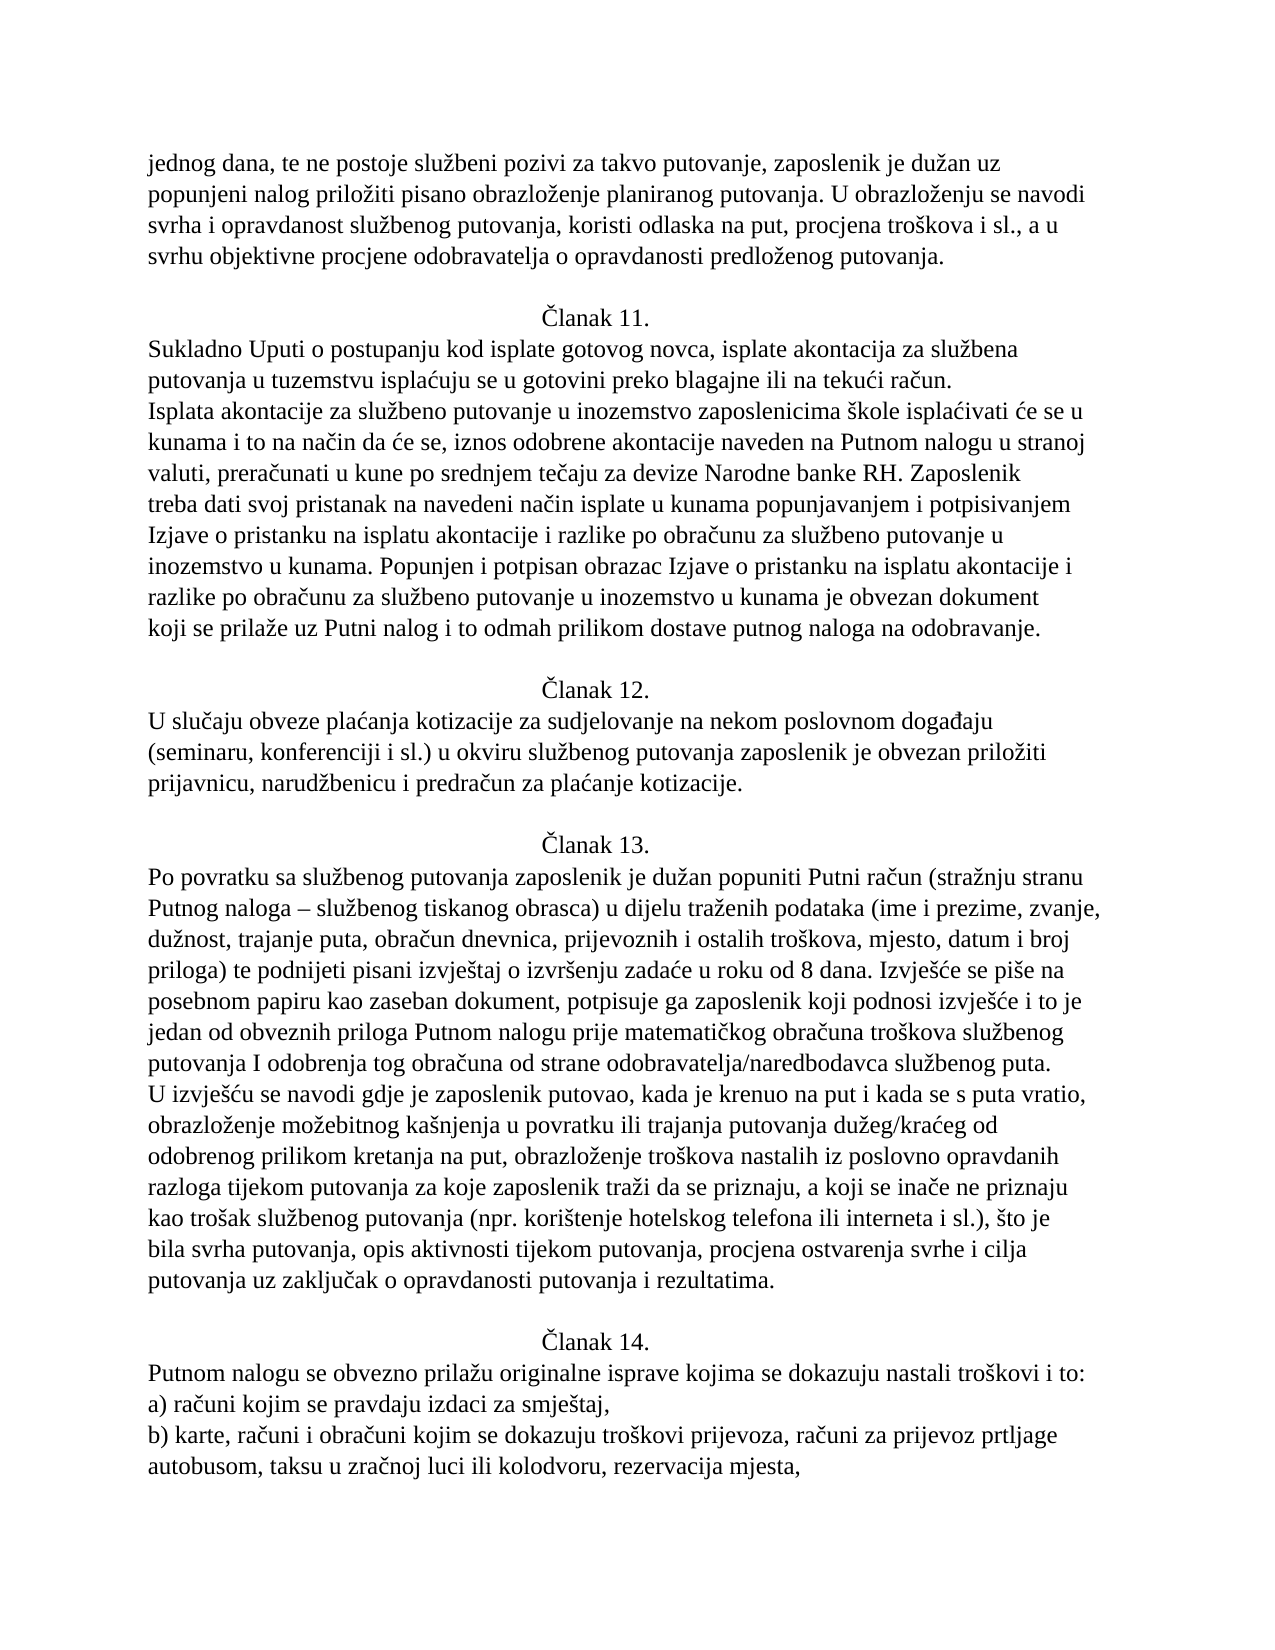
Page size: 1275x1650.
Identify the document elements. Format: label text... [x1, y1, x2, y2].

text razlike po obračunu za službeno putovanje u inozemstvo u kunama je obvezan dokument [148, 582, 1127, 611]
text Po povratku sa službenog putovanja zaposlenik je dužan popuniti Putni račun (stražnju stranu [148, 862, 1127, 890]
text razloga tijekom putovanja za koje zaposlenik traži da se priznaju, a koji se inače ne priznaju [148, 1172, 1127, 1201]
text svrha i opravdanost službenog putovanja, koristi odlaska na put, procjena troškova i sl., a u [148, 210, 1127, 238]
text Članak 11. [148, 303, 1127, 332]
text Članak 12. [148, 675, 1127, 704]
text odobrenog prilikom kretanja na put, obrazloženje troškova nastalih iz poslovno opravdanih [148, 1141, 1127, 1170]
text b) karte, računi i obračuni kojim se dokazuju troškovi prijevoza, računi za prijevoz prtljage [148, 1420, 1127, 1449]
text kao trošak službenog putovanja (npr. korištenje hotelskog telefona ili interneta i sl.), što je [148, 1203, 1127, 1232]
text Članak 13. [148, 831, 1127, 859]
text autobusom, taksu u zračnoj luci ili kolodvoru, rezervacija mjesta, [148, 1451, 1127, 1480]
text svrhu objektivne procjene odobravatelja o opravdanosti predloženog putovanja. [148, 241, 1127, 269]
text valuti, preračunati u kune po srednjem tečaju za devize Narodne banke RH. Zaposlenik [148, 458, 1127, 487]
text U slučaju obveze plaćanja kotizacije za sudjelovanje na nekom poslovnom događaju [148, 706, 1127, 735]
text Izjave o pristanku na isplatu akontacije i razlike po obračunu za službeno putovanje u [148, 520, 1127, 549]
text putovanja u tuzemstvu isplaćuju se u gotovini preko blagajne ili na tekući račun. [148, 365, 1127, 394]
text U izvješću se navodi gdje je zaposlenik putovao, kada je krenuo na put i kada se s puta vratio, [148, 1079, 1127, 1108]
text kunama i to na način da će se, iznos odobrene akontacije naveden na Putnom nalogu u stranoj [148, 427, 1127, 456]
text bila svrha putovanja, opis aktivnosti tijekom putovanja, procjena ostvarenja svrhe i cilja [148, 1234, 1127, 1263]
text prijavnicu, narudžbenicu i predračun za plaćanje kotizacije. [148, 768, 1127, 797]
text inozemstvo u kunama. Popunjen i potpisan obrazac Izjave o pristanku na isplatu akontacije i [148, 551, 1127, 580]
text koji se prilaže uz Putni nalog i to odmah prilikom dostave putnog naloga na odobravanje. [148, 613, 1127, 642]
text Putnom nalogu se obvezno prilažu originalne isprave kojima se dokazuju nastali troškovi i to: [148, 1358, 1127, 1387]
text putovanja uz zaključak o opravdanosti putovanja i rezultatima. [148, 1265, 1127, 1294]
text obrazloženje možebitnog kašnjenja u povratku ili trajanja putovanja dužeg/kraćeg od [148, 1110, 1127, 1139]
text jednog dana, te ne postoje službeni pozivi za takvo putovanje, zaposlenik je dužan uz [148, 148, 1127, 176]
text Isplata akontacije za službeno putovanje u inozemstvo zaposlenicima škole isplaćivati će se u [148, 396, 1127, 425]
text Sukladno Uputi o postupanju kod isplate gotovog novca, isplate akontacija za službena [148, 334, 1127, 363]
text (seminaru, konferenciji i sl.) u okviru službenog putovanja zaposlenik je obvezan priložiti [148, 737, 1127, 766]
text a) računi kojim se pravdaju izdaci za smještaj, [148, 1389, 1127, 1418]
text popunjeni nalog priložiti pisano obrazloženje planiranog putovanja. U obrazloženju se navodi [148, 179, 1127, 207]
text treba dati svoj pristanak na navedeni način isplate u kunama popunjavanjem i potpisivanjem [148, 489, 1127, 518]
text Putnog naloga – službenog tiskanog obrasca) u dijelu traženih podataka (ime i prezime, zvanje, dužnost, trajanje puta, obračun dnevnica, prijevoznih i ostalih troškova, mjesto, datum i broj priloga) te podnijeti pisani izvještaj o izvršenju zadaće u roku od 8 dana. Izvješće se piše na posebnom papiru kao zaseban dokument, potpisuje ga zaposlenik koji podnosi izvješće i to je jedan od obveznih priloga Putnom nalogu prije matematičkog obračuna troškova službenog putovanja I odobrenja tog obračuna od strane odobravatelja/naredbodavca službenog puta. [148, 893, 1127, 1077]
text Članak 14. [148, 1327, 1127, 1356]
